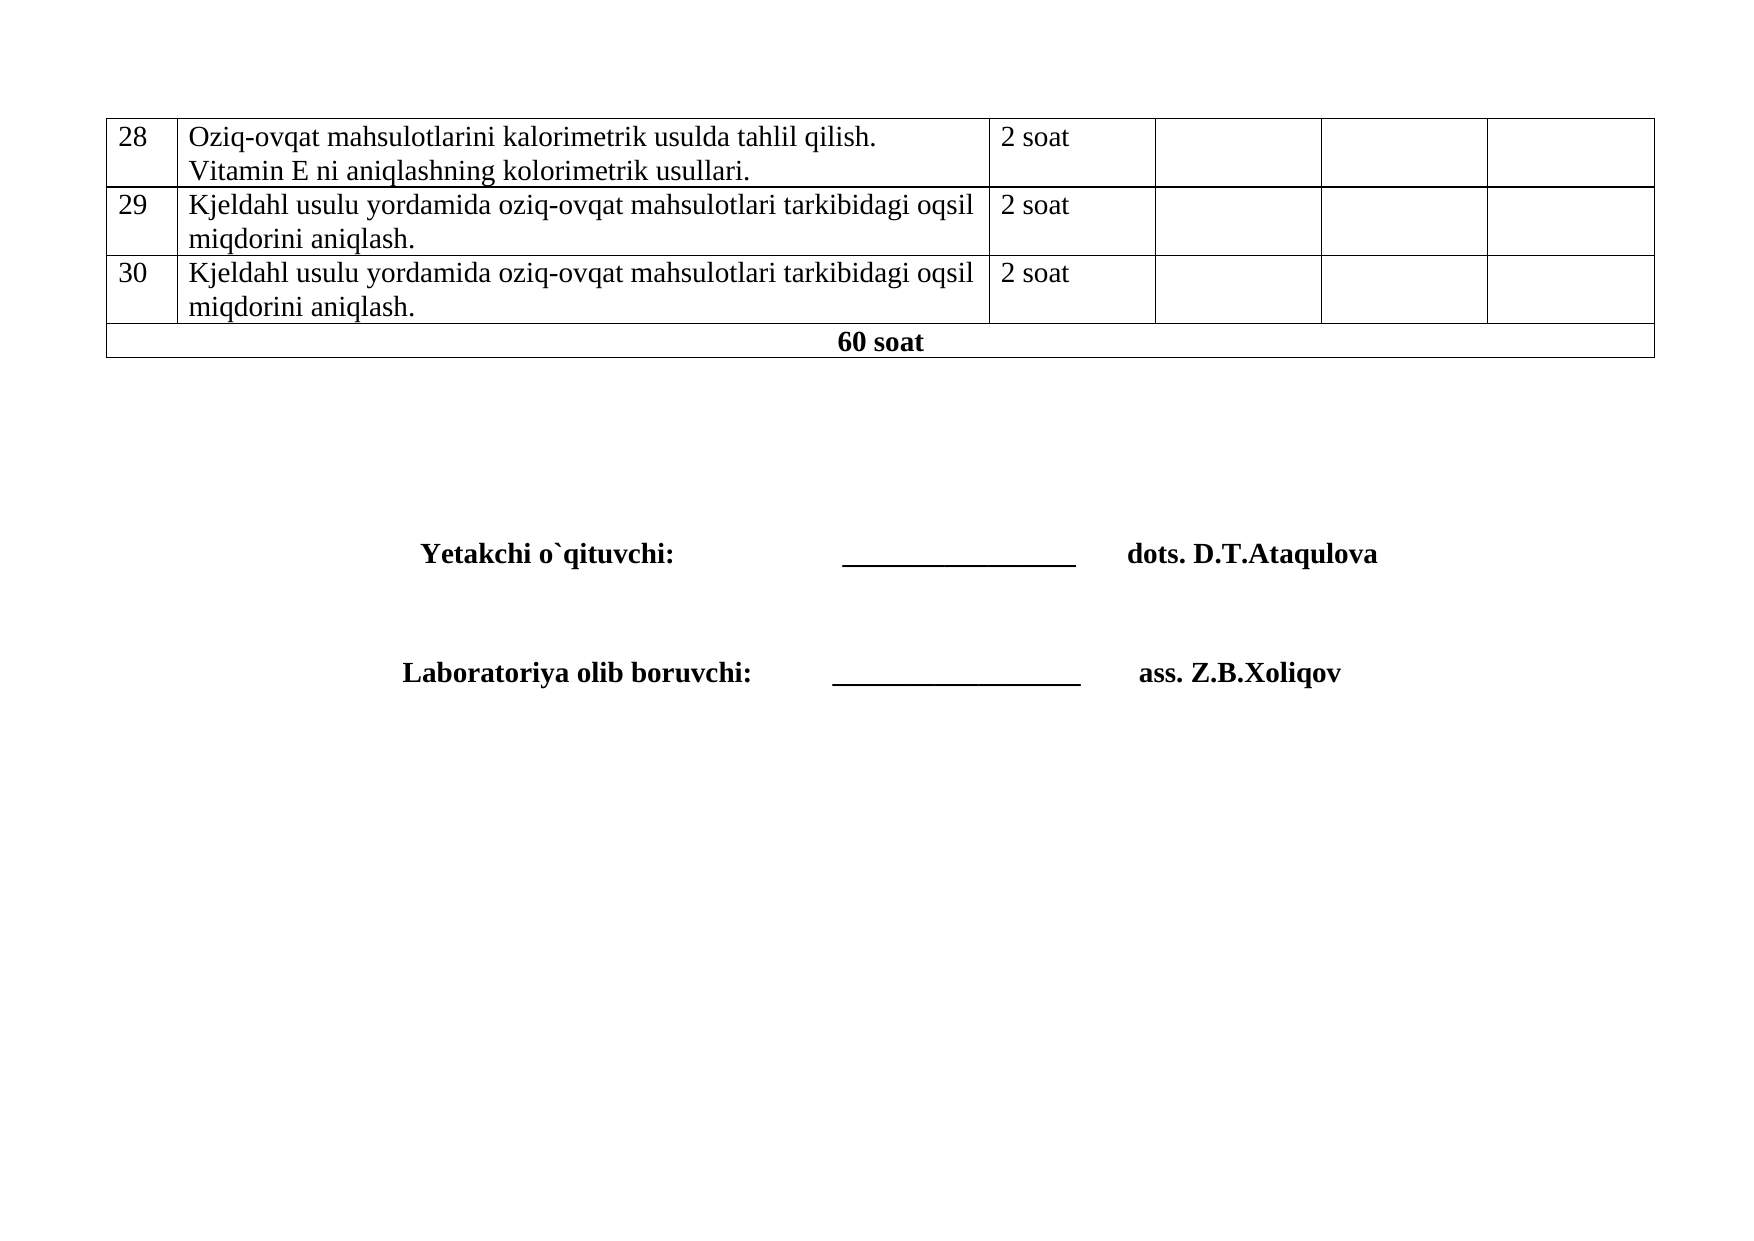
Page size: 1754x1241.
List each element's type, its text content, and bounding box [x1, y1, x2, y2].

text Laboratoriya olib boruvchi: _________________ ass. Z.B.Xoliqov [118, 655, 1636, 689]
text Yetakchi o`qituvchi: ________________ dots. D.T.Ataqulova [118, 536, 1636, 570]
table_header Oziq-ovqat mahsulotlarini kalorimetrik usulda tahlil qilish. Vitamin E ni aniqlashning kolorimetrik usullari. [178, 119, 989, 186]
table_cell 60 soat [107, 324, 1654, 357]
table_cell [1156, 256, 1321, 323]
table_header 28 [107, 119, 177, 186]
table_header [1488, 119, 1654, 186]
table_cell [1156, 188, 1321, 254]
table_header [1156, 119, 1321, 186]
table_cell 2 soat [990, 188, 1155, 254]
table_cell [1488, 256, 1654, 323]
table_cell 2 soat [990, 256, 1155, 323]
table_header 2 soat [990, 119, 1155, 186]
table_cell [1322, 256, 1487, 323]
table_cell 29 [107, 188, 177, 254]
table_cell [1322, 188, 1487, 254]
table_cell Kjeldahl usulu yordamida oziq-ovqat mahsulotlari tarkibidagi oqsil miqdorini aniqlash. [178, 256, 989, 323]
table_cell [1488, 188, 1654, 254]
table_cell 30 [107, 256, 177, 323]
table_cell Kjeldahl usulu yordamida oziq-ovqat mahsulotlari tarkibidagi oqsil miqdorini aniqlash. [178, 188, 989, 254]
table_header [1322, 119, 1487, 186]
